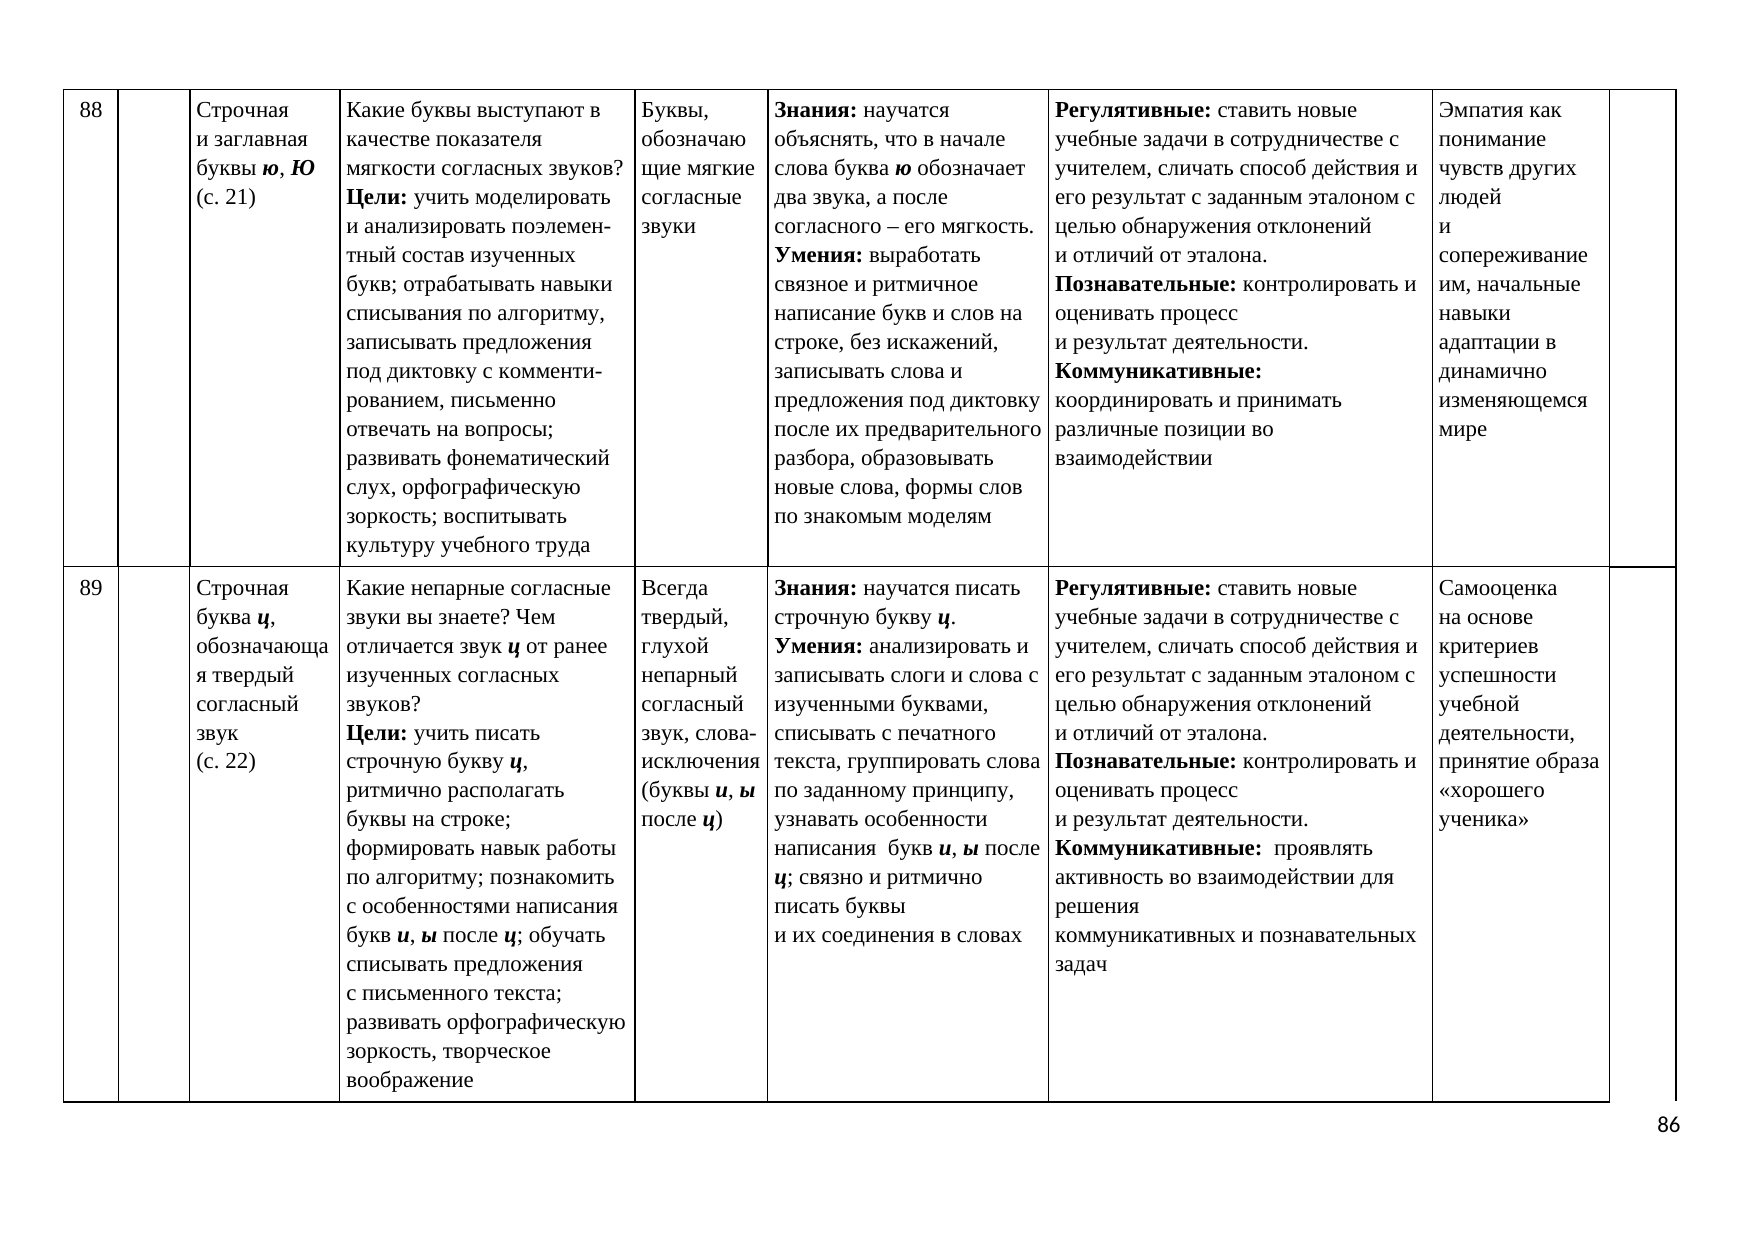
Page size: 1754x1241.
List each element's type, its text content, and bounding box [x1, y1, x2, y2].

table_cell Знания: научатся объяснять, что в начале слова буква ю обозначает два звука, а после согласного – его мягкость. Умения: выработать связное и ритмичное написание букв и слов на строке, без искажений, записывать слова и предложения под диктовку после их предварительного разбора, образовывать новые слова, формы слов по знакомым моделям [769, 90, 1048, 566]
table_cell [119, 567, 189, 1101]
table_cell Строчная буква ц, обозначающая твердый согласный звук (с. 22) [190, 567, 339, 1101]
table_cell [1433, 90, 1609, 566]
table_cell 89 [64, 567, 118, 1101]
table_cell Знания: научатся писать строчную букву ц. Умения: анализировать и записывать слоги и слова с изученными буквами, списывать с печатного текста, группировать слова по заданному принципу, узнавать особенности написания букв и, ы после ц; связно и ритмично писать буквы и их соединения в словах [768, 567, 1048, 1101]
table_cell [119, 90, 189, 566]
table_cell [636, 567, 767, 1101]
table_cell Буквы, обозначающие мягкие согласные звуки [636, 90, 767, 566]
table_cell Самооценка на основе критериев успешности учебной деятельности, принятие образа «хорошего ученика» [1433, 567, 1609, 1101]
table_cell Строчная и заглавная буквы ю, Ю (с. 21) [191, 90, 339, 566]
table_cell [1610, 568, 1675, 1101]
table_cell Какие буквы выступают в качестве показателя мягкости согласных звуков? Цели: учить моделировать и анализировать поэлемен-тный состав изученных букв; отрабатывать навыки списывания по алгоритму, записывать предложения под диктовку с комменти-рованием, письменно отвечать на вопросы; развивать фонематический слух, орфографическую зоркость; воспитывать культуру учебного труда [341, 90, 634, 566]
table_cell Регулятивные: ставить новые учебные задачи в сотрудничестве с учителем, сличать способ действия и его результат с заданным эталоном с целью обнаружения отклонений и отличий от эталона. Познавательные: контролировать и оценивать процесс и результат деятельности. Коммуникативные: проявлять активность во взаимодействии для решения коммуникативных и познавательных задач [1049, 567, 1432, 1101]
table_cell Регулятивные: ставить новые учебные задачи в сотрудничестве с учителем, сличать способ действия и его результат с заданным эталоном с целью обнаружения отклонений и отличий от эталона. Познавательные: контролировать и оценивать процесс и результат деятельности. Коммуникативные: координировать и принимать различные позиции во взаимодействии [1049, 90, 1432, 566]
table_cell 88 [64, 90, 117, 566]
table_cell [1610, 90, 1675, 566]
table_cell Какие непарные согласные звуки вы знаете? Чем отличается звук ц от ранее изученных согласных звуков? Цели: учить писать строчную букву ц, ритмично располагать буквы на строке; формировать навык работы по алгоритму; познакомить с особенностями написания букв и, ы после ц; обучать списывать предложения с письменного текста; развивать орфографическую зоркость, творческое воображение [340, 567, 634, 1101]
